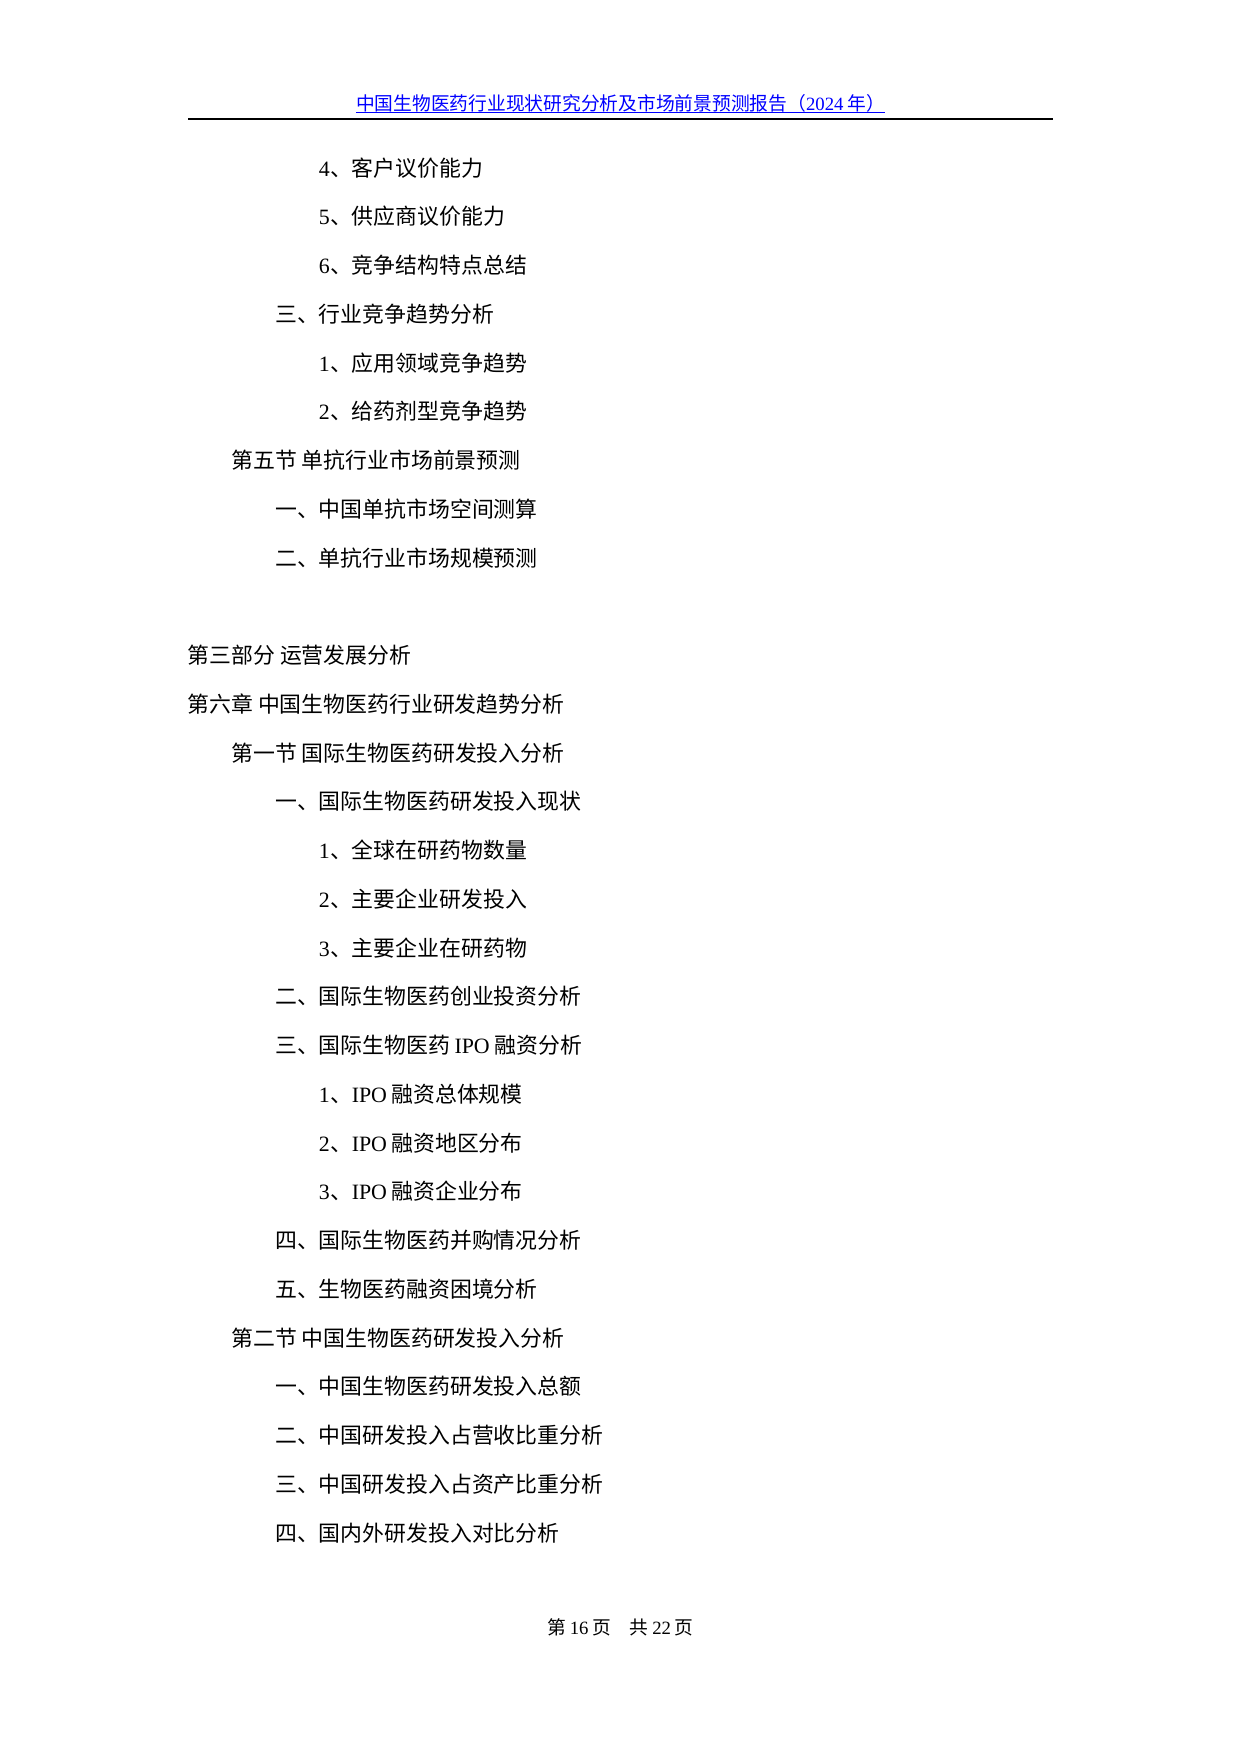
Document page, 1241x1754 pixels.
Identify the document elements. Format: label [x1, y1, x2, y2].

text [187, 150, 1053, 1548]
